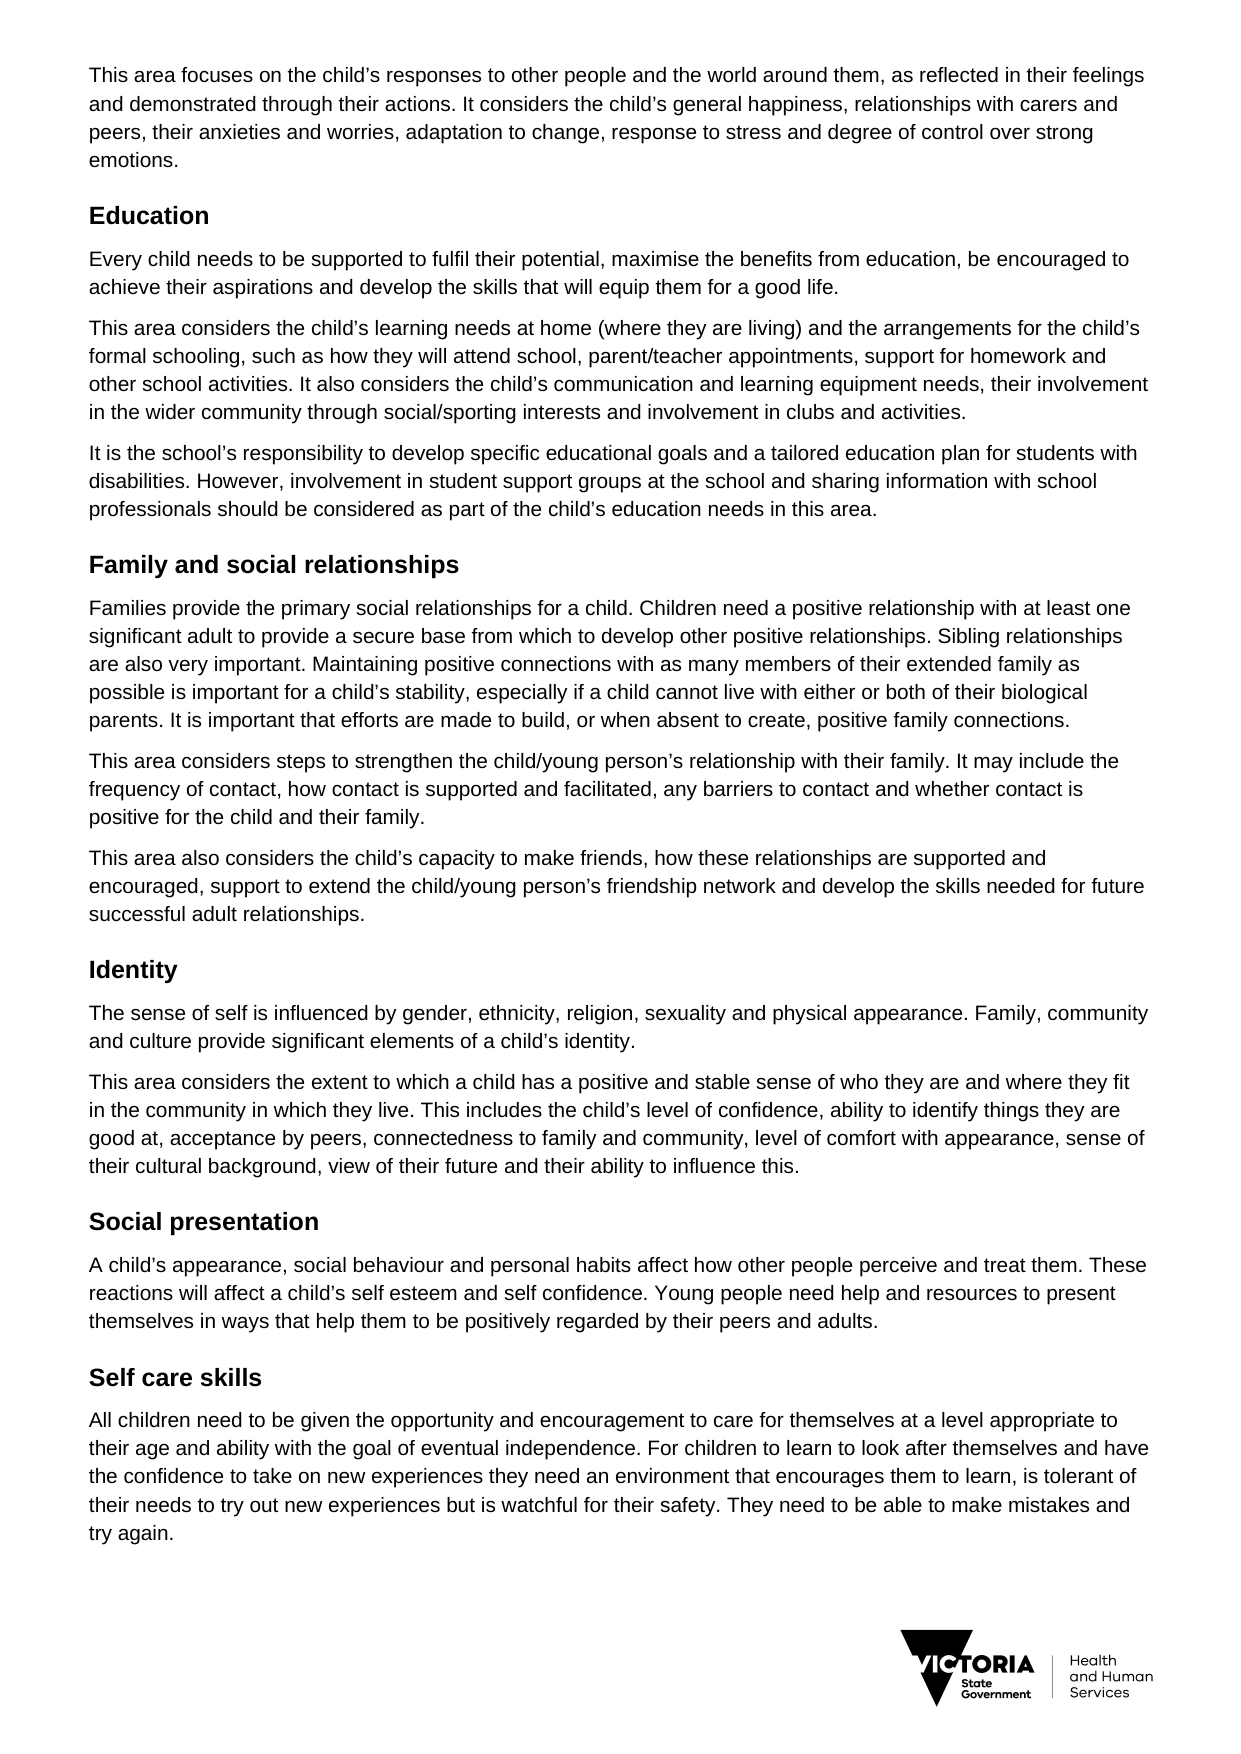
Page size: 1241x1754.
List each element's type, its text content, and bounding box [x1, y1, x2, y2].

subtitle Identity [89, 955, 1152, 984]
text Every child needs to be supported to fulfil their potential, maximise the benefits from education, be encouraged to achieve their aspirations and develop the skills that will equip them for a good life. [89, 242, 1152, 299]
text This area considers the extent to which a child has a positive and stable sense of who they are and where they fit in the community in which they live. This includes the child’s level of confidence, ability to identify things they are good at, acceptance by peers, connectedness to family and community, level of comfort with appearance, sense of their cultural background, view of their future and their ability to influence this. [89, 1065, 1152, 1178]
text This area focuses on the child’s responses to other people and the world around them, as reflected in their feelings and demonstrated through their actions. It considers the child’s general happiness, relationships with carers and peers, their anxieties and worries, adaptation to change, response to stress and degree of control over strong emotions. [89, 59, 1152, 172]
text The sense of self is influenced by gender, ethnicity, religion, sexuality and physical appearance. Family, community and culture provide significant elements of a child’s identity. [89, 997, 1152, 1053]
text This area considers the child’s learning needs at home (where they are living) and the arrangements for the child’s formal schooling, such as how they will attend school, parent/teacher appointments, support for homework and other school activities. It also considers the child’s communication and learning equipment needs, their involvement in the wider community through social/sporting interests and involvement in clubs and activities. [89, 311, 1152, 424]
text All children need to be given the opportunity and encouragement to care for themselves at a level appropriate to their age and ability with the goal of eventual independence. For children to learn to look after themselves and have the confidence to take on new experiences they need an environment that encourages them to learn, is tolerant of their needs to try out new experiences but is watchful for their safety. They need to be able to make mistakes and try again. [89, 1404, 1152, 1544]
subtitle Education [89, 201, 1152, 230]
subtitle Social presentation [89, 1207, 1152, 1236]
text A child’s appearance, social behaviour and personal habits affect how other people perceive and treat them. These reactions will affect a child’s self esteem and self confidence. Young people need help and resources to present themselves in ways that help them to be positively regarded by their peers and adults. [89, 1249, 1152, 1333]
subtitle Family and social relationships [89, 550, 1152, 579]
text This area considers steps to strengthen the child/young person’s relationship with their family. It may include the frequency of contact, how contact is supported and facilitated, any barriers to contact and whether contact is positive for the child and their family. [89, 744, 1152, 829]
subtitle Self care skills [89, 1362, 1152, 1391]
text This area also considers the child’s capacity to make friends, how these relationships are supported and encouraged, support to extend the child/young person’s friendship network and develop the skills needed for future successful adult relationships. [89, 841, 1152, 926]
text It is the school’s responsibility to develop specific educational goals and a tailored education plan for students with disabilities. However, involvement in student support groups at the school and sharing information with school professionals should be considered as part of the child’s education needs in this area. [89, 436, 1152, 521]
text Families provide the primary social relationships for a child. Children need a positive relationship with at least one significant adult to provide a secure base from which to develop other positive relationships. Sibling relationships are also very important. Maintaining positive connections with as many members of their extended family as possible is important for a child’s stability, especially if a child cannot live with either or both of their biological parents. It is important that efforts are made to build, or when absent to create, positive family connections. [89, 591, 1152, 732]
picture [0, 1624, 1241, 1754]
